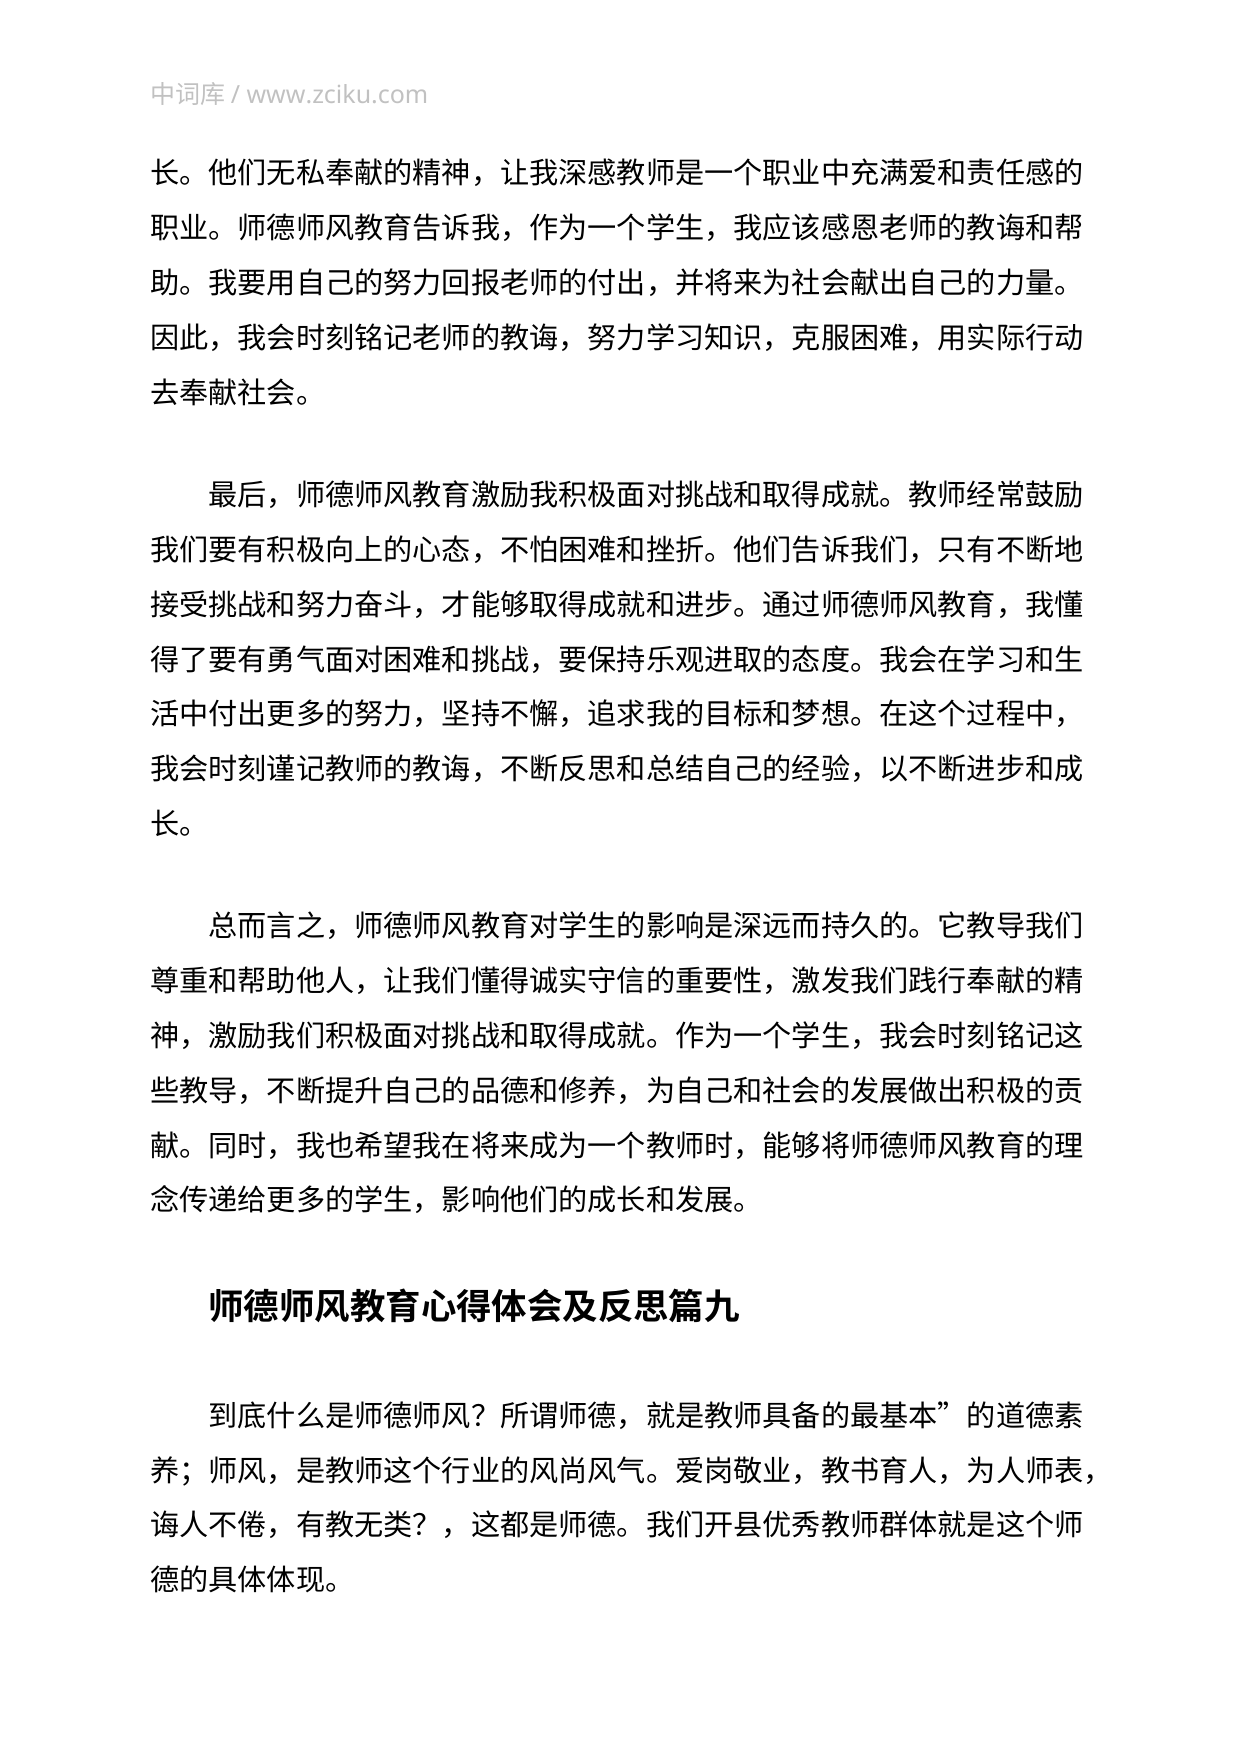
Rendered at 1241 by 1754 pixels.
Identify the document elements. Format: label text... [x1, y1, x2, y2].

text 到底什么是师德师风？所谓师德，就是教师具备的最基本”的道德素养；师风，是教师这个行业的风尚风气。爱岗敬业，教书育人，为人师表，诲人不倦，有教无类？，这都是师德。我们开县优秀教师群体就是这个师德的具体体现。 [150, 1392, 1090, 1599]
text 师德师风教育心得体会及反思篇九 [150, 1279, 1090, 1330]
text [150, 150, 1090, 412]
text 最后，师德师风教育激励我积极面对挑战和取得成就。教师经常鼓励我们要有积极向上的心态，不怕困难和挫折。他们告诉我们，只有不断地接受挑战和努力奋斗，才能够取得成就和进步。通过师德师风教育，我懂得了要有勇气面对困难和挑战，要保持乐观进取的态度。我会在学习和生活中付出更多的努力，坚持不懈，追求我的目标和梦想。在这个过程中，我会时刻谨记教师的教诲，不断反思和总结自己的经验，以不断进步和成长。 [150, 471, 1090, 843]
text 总而言之，师德师风教育对学生的影响是深远而持久的。它教导我们尊重和帮助他人，让我们懂得诚实守信的重要性，激发我们践行奉献的精神，激励我们积极面对挑战和取得成就。作为一个学生，我会时刻铭记这些教导，不断提升自己的品德和修养，为自己和社会的发展做出积极的贡献。同时，我也希望我在将来成为一个教师时，能够将师德师风教育的理念传递给更多的学生，影响他们的成长和发展。 [150, 902, 1090, 1219]
